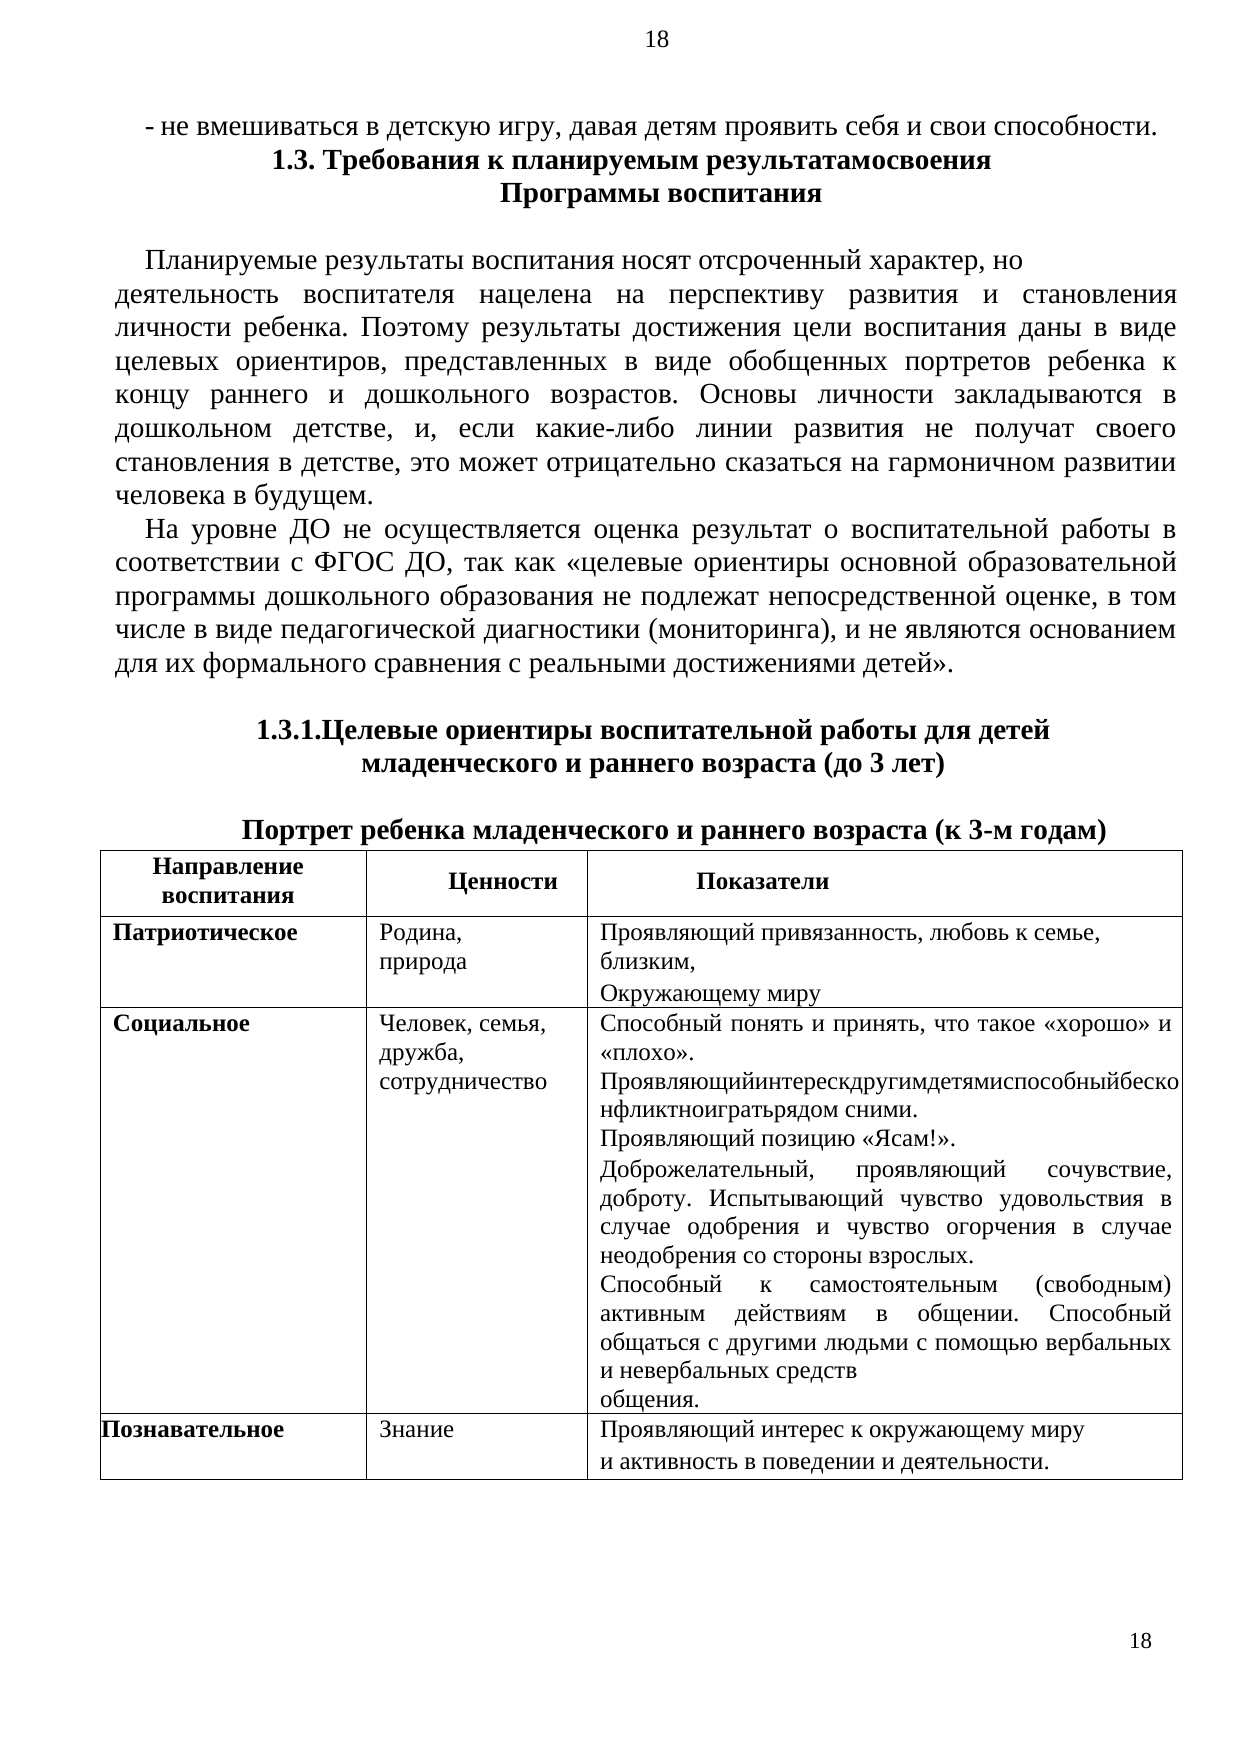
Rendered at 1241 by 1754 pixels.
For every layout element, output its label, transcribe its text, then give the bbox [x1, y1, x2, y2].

table_cell Знание [367, 1414, 587, 1479]
table_cell Способный понять и принять, что такое «хорошо» и «плохо». Проявляющийинтерескдругимдетямиспособныйбесконфликтноигратьрядом сними. Проявляющий позицию «Ясам!». Доброжелательный, проявляющий сочувствие, доброту. Испытывающий чувство удовольствия в случае одобрения и чувство огорчения в случае неодобрения со стороны взрослых. Способный к самостоятельным (свободным) активным действиям в общении. Способный общаться с другими людьми с помощью вербальных и невербальных средств общения. [588, 1008, 1182, 1413]
table_cell Проявляющий интерес к окружающему миру и активность в поведении и деятельности. [588, 1414, 1182, 1479]
table_cell Человек, семья, дружба, сотрудничество [367, 1008, 587, 1413]
table_cell Познавательное [101, 1414, 366, 1479]
list не вмешиваться в детскую игру, давая детям проявить себя и свои способности. [115, 108, 1178, 142]
table_header Показатели [588, 851, 1182, 916]
text На уровне ДО не осуществляется оценка результат о воспитательной работы в соответствии с ФГОС ДО, так как «целевые ориентиры основной образовательной программы дошкольного образования не подлежат непосредственной оценке, в том числе в виде педагогической диагностики (мониторинга), и не являются основанием для их формального сравнения с реальными достижениями детей». [115, 511, 1178, 678]
text Портрет ребенка младенческого и раннего возраста (к 3-м годам) [242, 812, 1228, 846]
table_cell Проявляющий привязанность, любовь к семье, близким, Окружающему миру [588, 917, 1182, 1007]
text 1.3.1.Целевые ориентиры воспитательной работы для детей младенческого и раннего возраста (до 3 лет) [177, 712, 1129, 779]
text Планируемые результаты воспитания носят отсроченный характер, но [115, 242, 1178, 276]
table_header Направление воспитания [101, 851, 366, 916]
table_cell Социальное [101, 1008, 366, 1413]
text деятельность воспитателя нацелена на перспективу развития и становления личности ребенка. Поэтому результаты достижения цели воспитания даны в виде целевых ориентиров, представленных в виде обобщенных портретов ребенка к концу раннего и дошкольного возрастов. Основы личности закладываются в дошкольном детстве, и, если какие-либо линии развития не получат своего становления в детстве, это может отрицательно сказаться на гармоничном развитии человека в будущем. [115, 276, 1178, 511]
text Программы воспитания [115, 175, 1178, 209]
table_header Ценности [367, 851, 587, 916]
text 1.3. Требования к планируемым результатам освоения [85, 142, 1178, 175]
table_cell Родина, природа [367, 917, 587, 1007]
table_cell Патриотическое [101, 917, 366, 1007]
